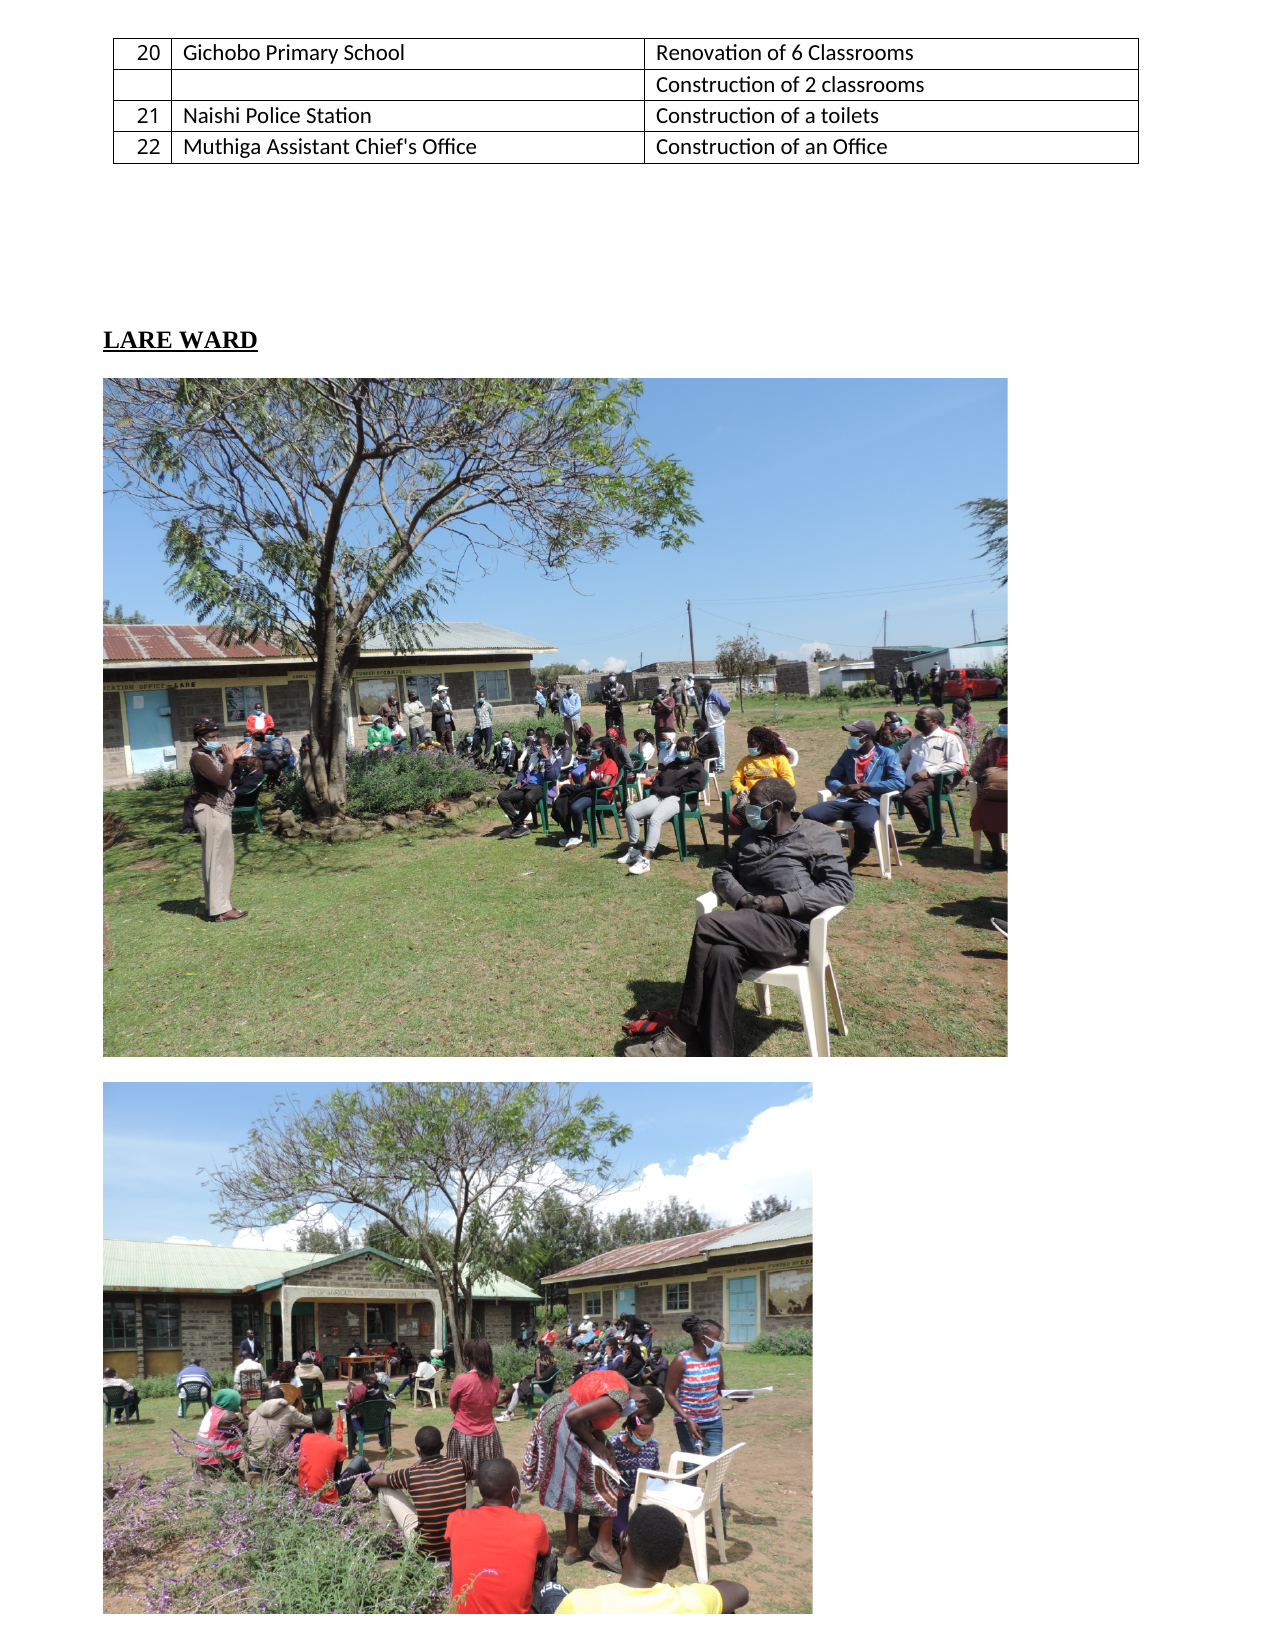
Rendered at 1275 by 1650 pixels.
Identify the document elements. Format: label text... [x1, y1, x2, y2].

table_cell [114, 70, 171, 100]
table_cell Naishi Police Station [172, 101, 644, 131]
picture [103, 378, 1008, 1057]
table_cell Gichobo Primary School [172, 39, 644, 69]
table_cell Renovation of 6 Classrooms [645, 39, 1138, 69]
table_cell 20 [114, 39, 171, 69]
table_cell Muthiga Assistant Chief's Office [172, 132, 644, 162]
picture [103, 1082, 813, 1614]
table_cell 22 [114, 132, 171, 162]
table_cell [172, 70, 644, 100]
table_cell 21 [114, 101, 171, 131]
table_cell Construction of an Office [645, 132, 1138, 162]
table_cell Construction of a toilets [645, 101, 1138, 131]
table_cell Construction of 2 classrooms [645, 70, 1138, 100]
text LARE WARD [103, 325, 1172, 354]
